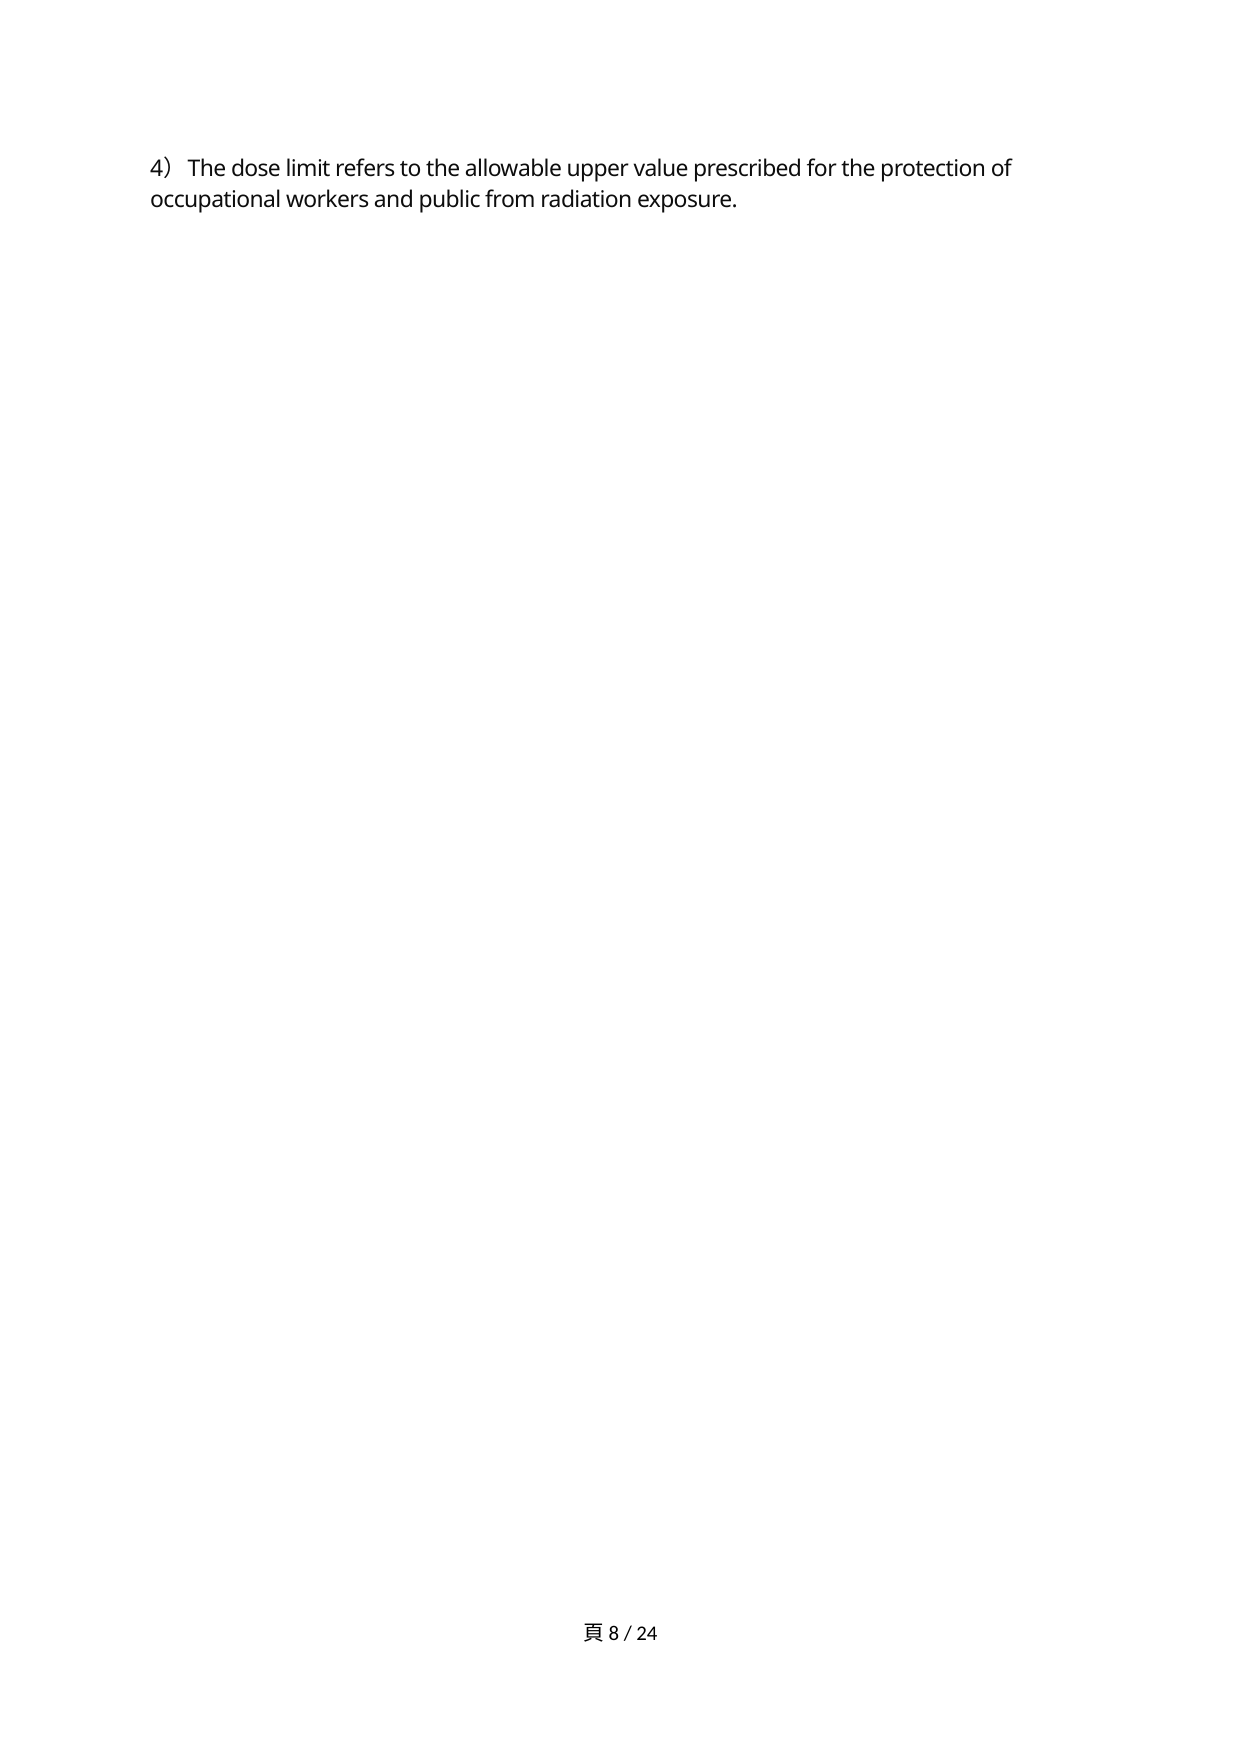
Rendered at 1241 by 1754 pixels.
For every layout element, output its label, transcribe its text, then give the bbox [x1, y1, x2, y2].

text occupational workers and public from radiation exposure. [150, 183, 1090, 214]
list The dose limit refers to the allowable upper value prescribed for the protection of [150, 150, 1090, 183]
